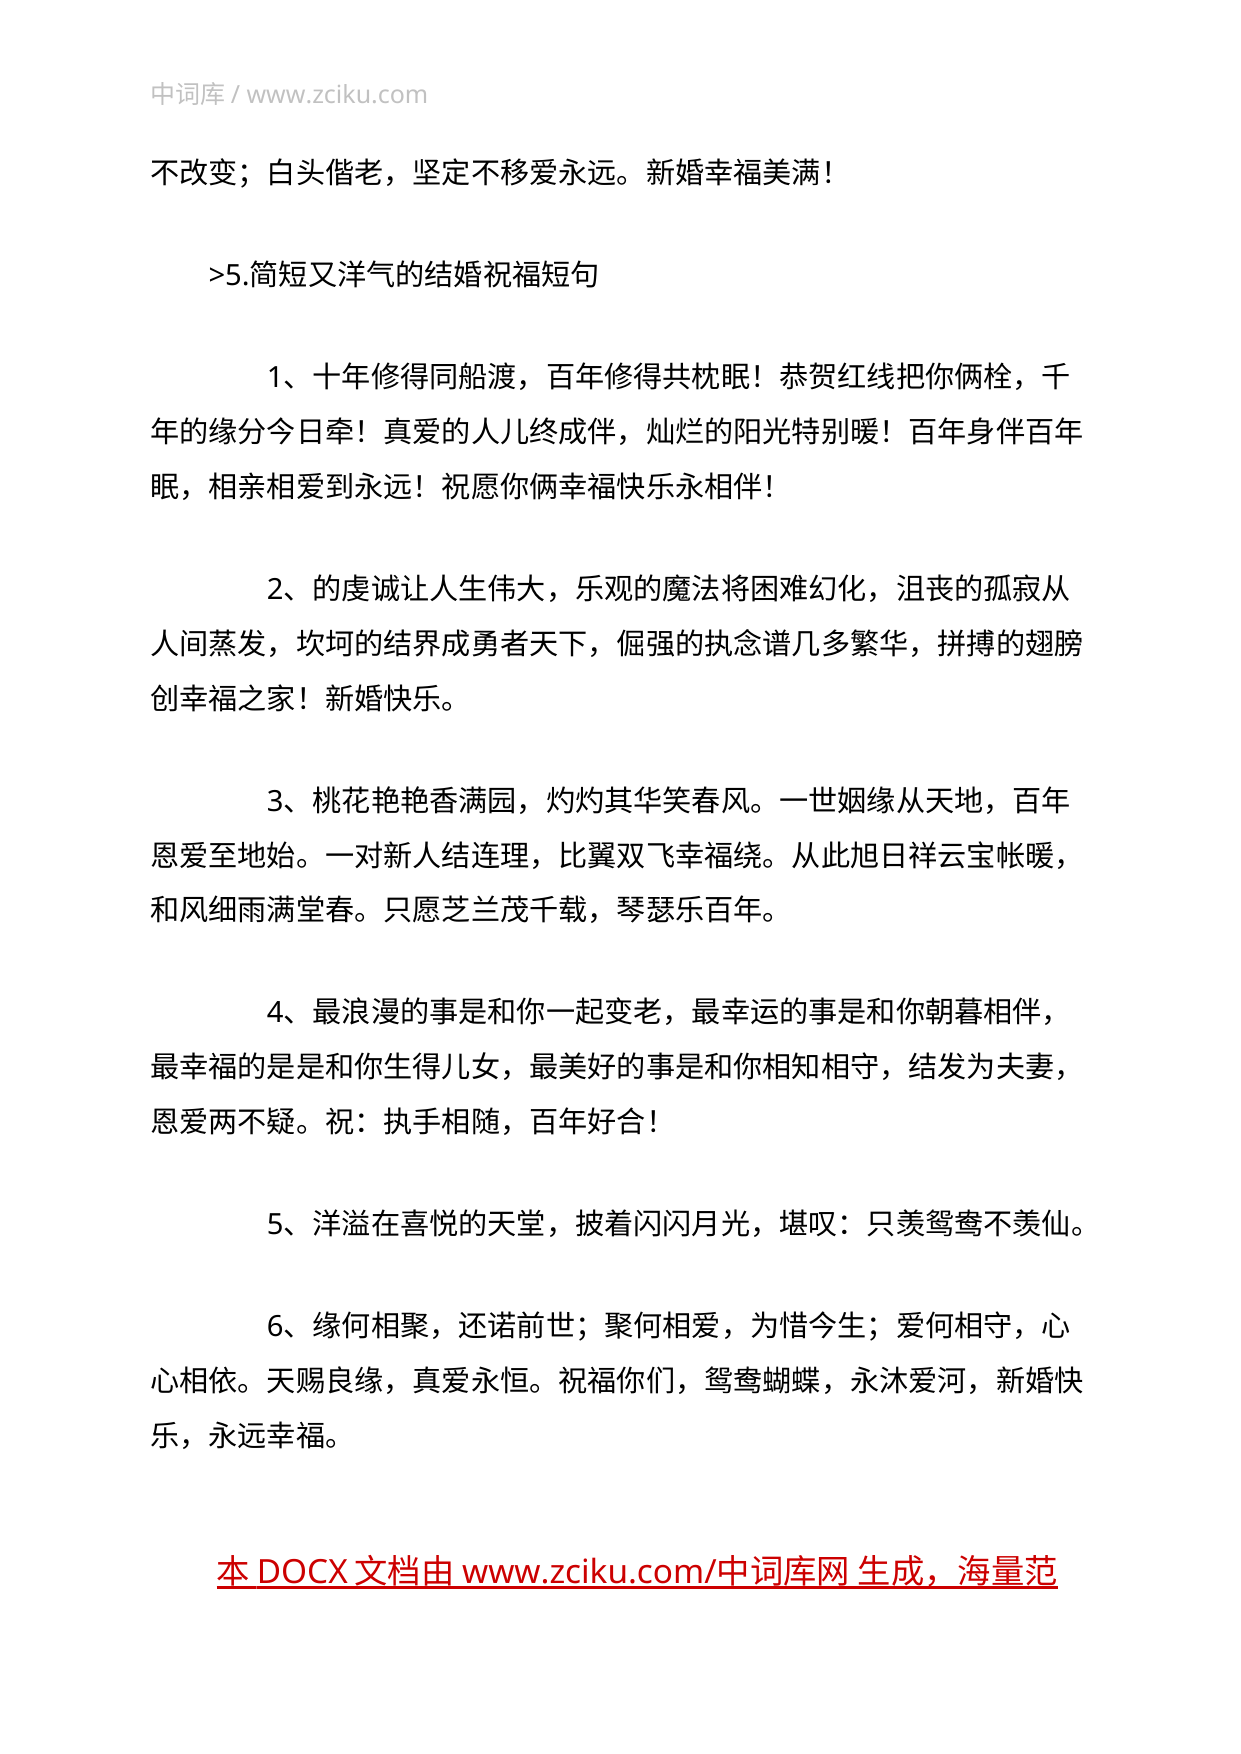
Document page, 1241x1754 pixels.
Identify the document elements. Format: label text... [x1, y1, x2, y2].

text 4、最浪漫的事是和你一起变老，最幸运的事是和你朝暮相伴，最幸福的是是和你生得儿女，最美好的事是和你相知相守，结发为夫妻，恩爱两不疑。祝：执手相随，百年好合！ [150, 989, 1090, 1141]
text 2、的虔诚让人生伟大，乐观的魔法将困难幻化，沮丧的孤寂从人间蒸发，坎坷的结界成勇者天下，倔强的执念谱几多繁华，拼搏的翅膀创幸福之家！新婚快乐。 [150, 565, 1090, 718]
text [150, 150, 1090, 192]
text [150, 1545, 1090, 1594]
text 3、桃花艳艳香满园，灼灼其华笑春风。一世姻缘从天地，百年恩爱至地始。一对新人结连理，比翼双飞幸福绕。从此旭日祥云宝帐暖，和风细雨满堂春。只愿芝兰茂千载，琴瑟乐百年。 [150, 777, 1090, 929]
text 6、缘何相聚，还诺前世；聚何相爱，为惜今生；爱何相守，心心相依。天赐良缘，真爱永恒。祝福你们，鸳鸯蝴蝶，永沐爱河，新婚快乐，永远幸福。 [150, 1302, 1090, 1454]
text 5、洋溢在喜悦的天堂，披着闪闪月光，堪叹：只羡鸳鸯不羡仙。 [150, 1200, 1090, 1243]
text >5.简短又洋气的结婚祝福短句 [150, 252, 1090, 294]
text 1、十年修得同船渡，百年修得共枕眠！恭贺红线把你俩栓，千年的缘分今日牵！真爱的人儿终成伴，灿烂的阳光特别暖！百年身伴百年眠，相亲相爱到永远！祝愿你俩幸福快乐永相伴！ [150, 354, 1090, 506]
